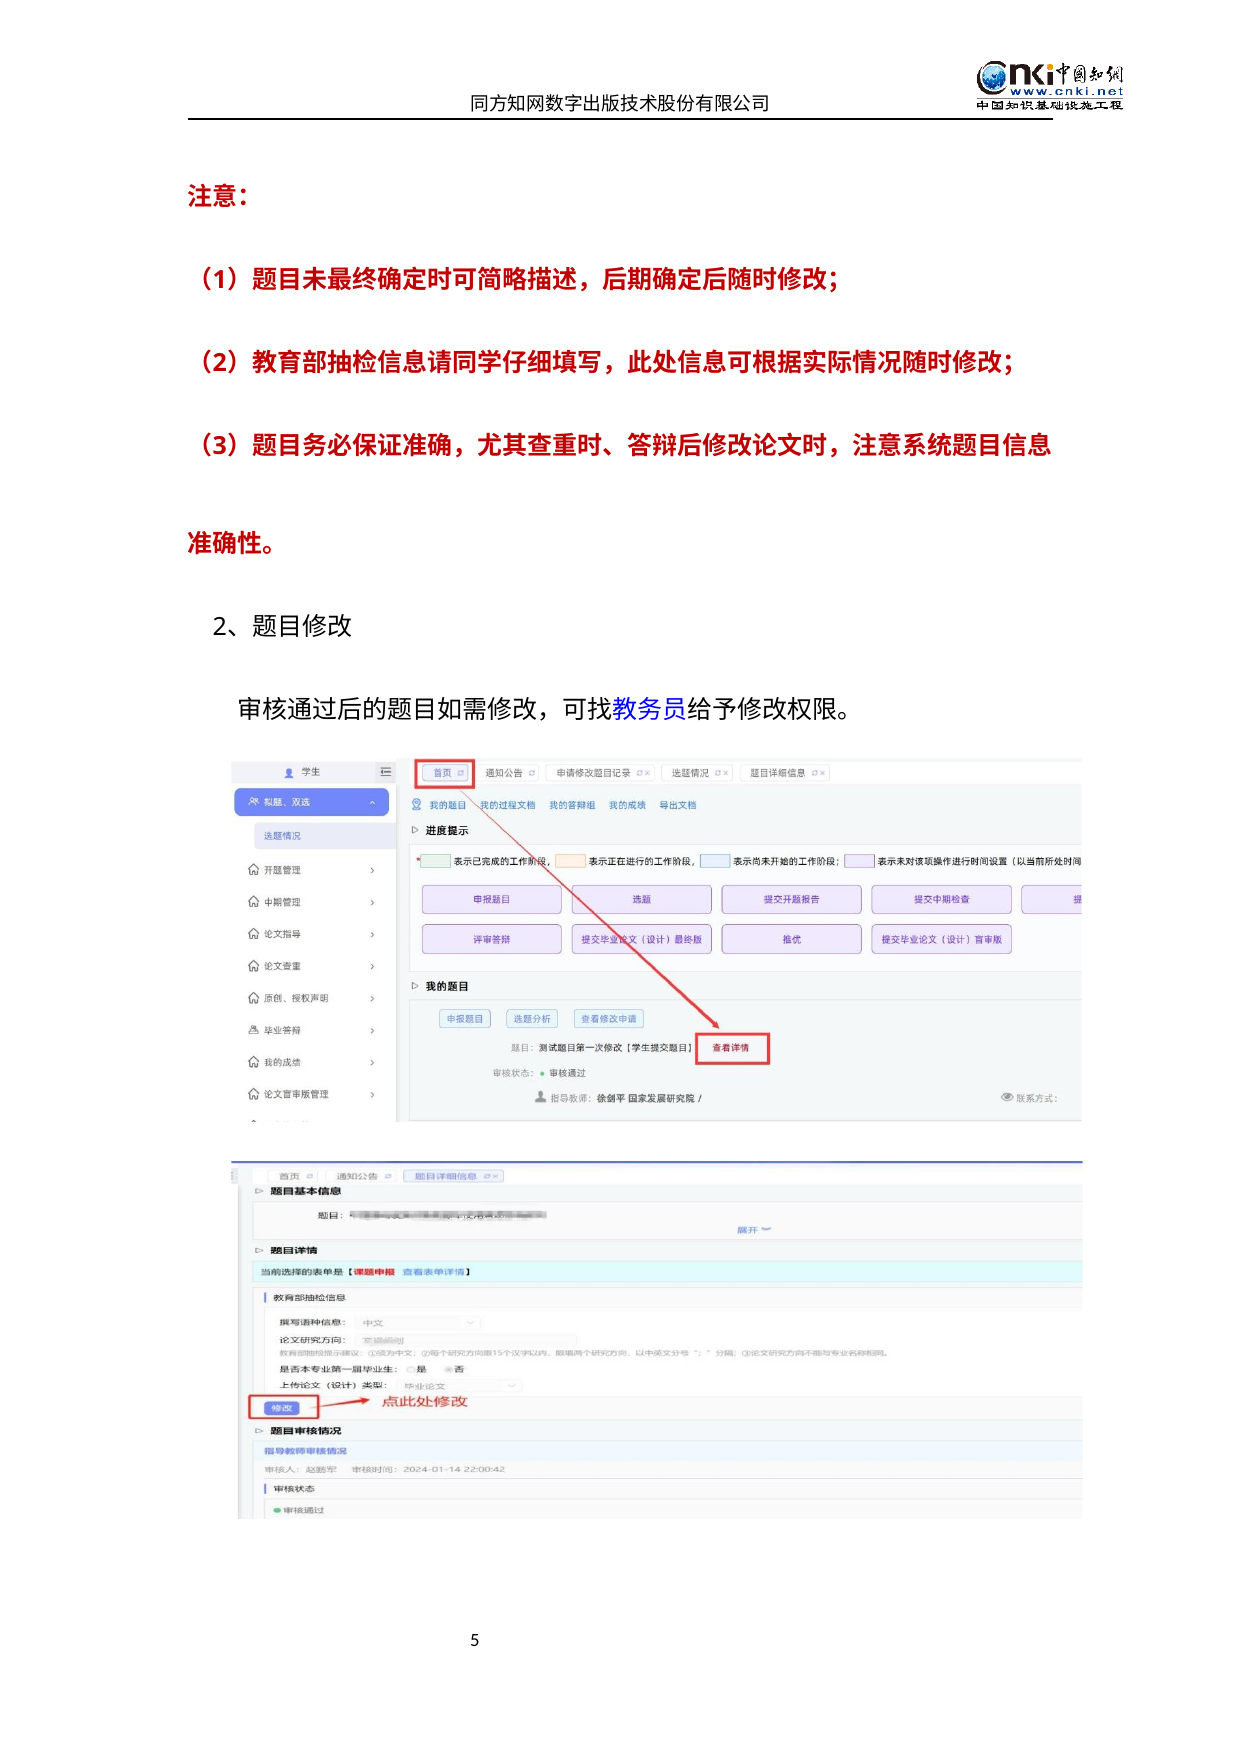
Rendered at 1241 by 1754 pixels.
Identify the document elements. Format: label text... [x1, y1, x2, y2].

text 注意： [187, 162, 1053, 227]
text （2）教育部抽检信息请同学仔细填写，此处信息可根据实际情况随时修改； [187, 328, 1053, 393]
picture [976, 61, 1123, 110]
text （1）题目未最终确定时可简略描述，后期确定后随时修改； [187, 245, 1053, 310]
picture [231, 758, 1082, 1122]
text 审核通过后的题目如需修改，可找教务员给予修改权限。 [187, 675, 1053, 740]
text （3）题目务必保证准确，尤其查重时、答辩后修改论文时，注意系统题目信息准确性。 [187, 411, 1053, 574]
picture [231, 1161, 1083, 1519]
subtitle 2、题目修改 [187, 592, 1053, 657]
